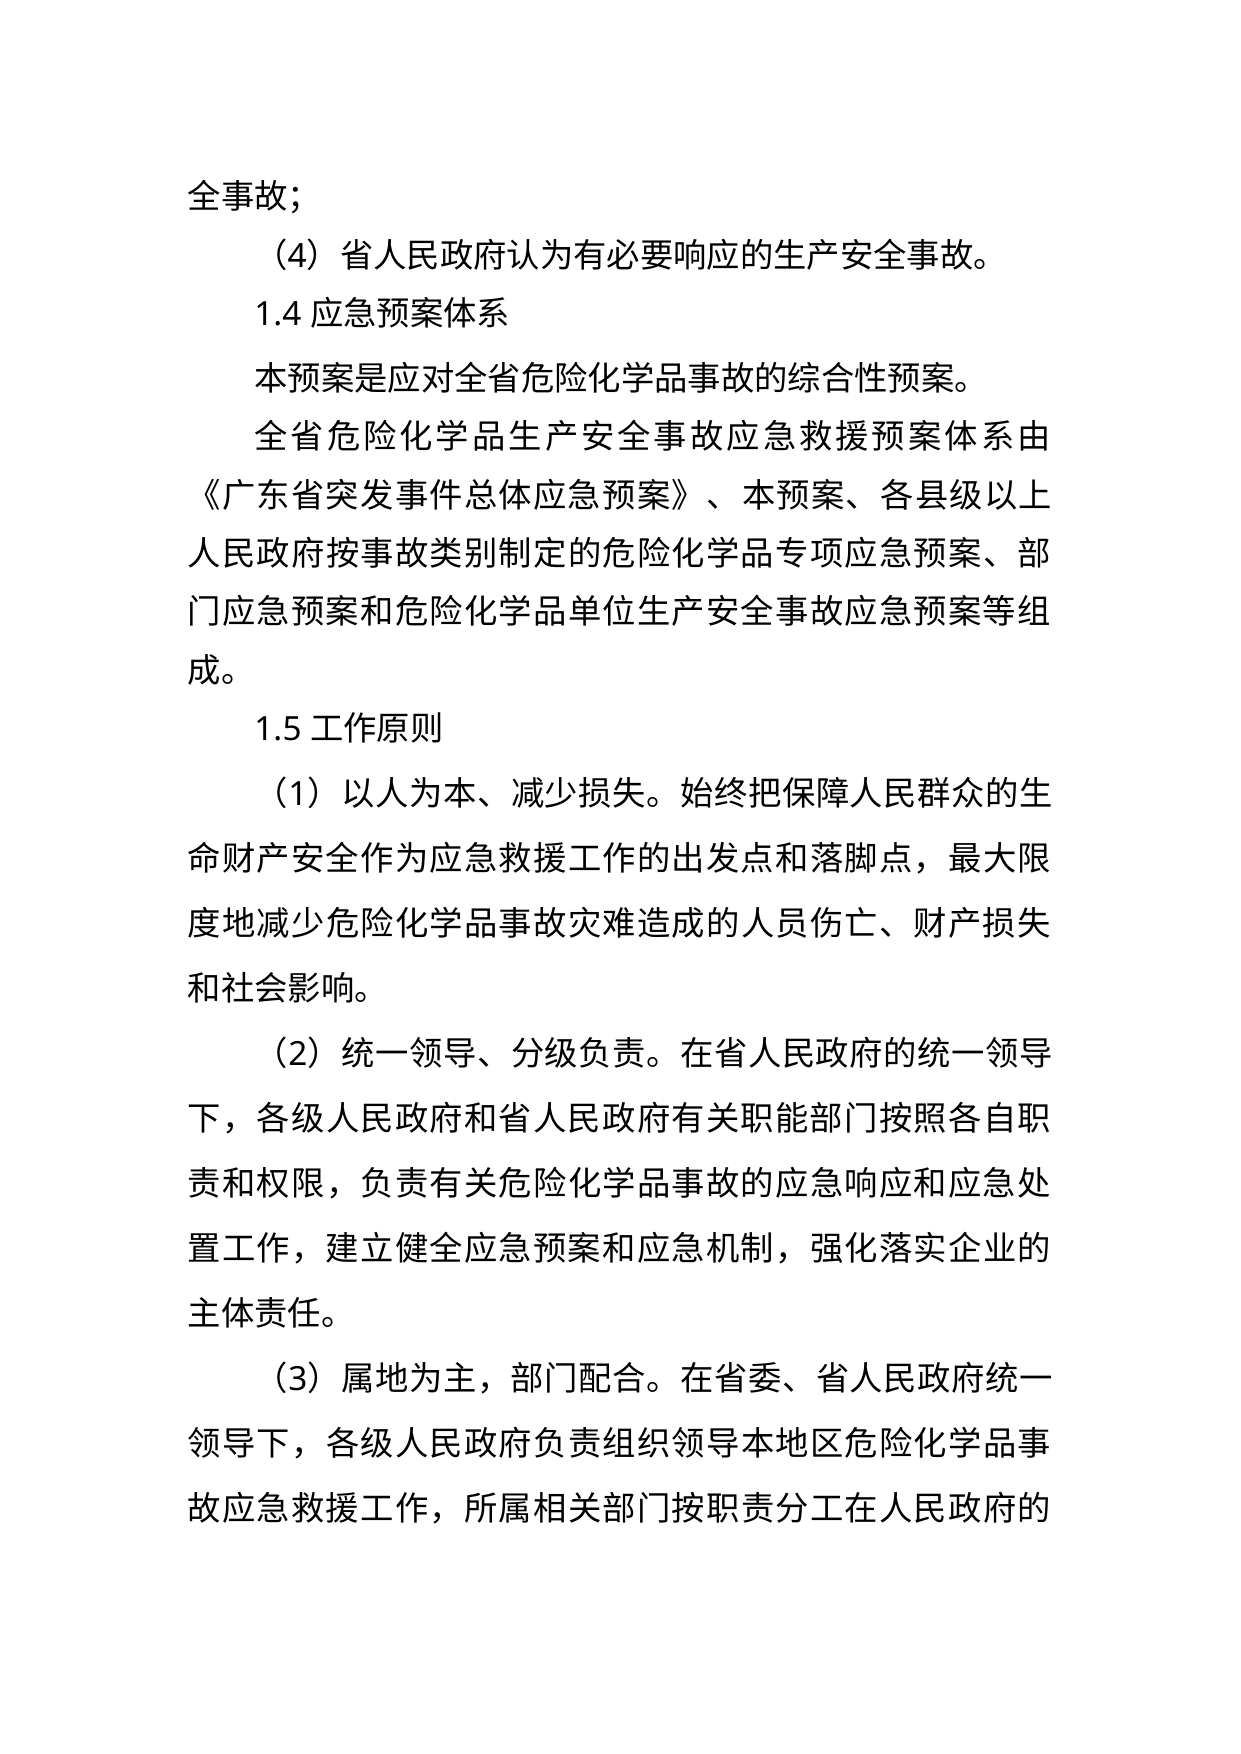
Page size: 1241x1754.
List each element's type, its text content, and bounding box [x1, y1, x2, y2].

text 全省危险化学品生产安全事故应急救援预案体系由《广东省突发事件总体应急预案》、本预案、各县级以上人民政府按事故类别制定的危险化学品专项应急预案、部门应急预案和危险化学品单位生产安全事故应急预案等组成。 [187, 402, 1053, 694]
text （4）省人民政府认为有必要响应的生产安全事故。 [187, 220, 1053, 279]
text 1.5 工作原则 [187, 694, 1053, 759]
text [187, 162, 1053, 220]
text 本预案是应对全省危险化学品事故的综合性预案。 [187, 344, 1053, 402]
text 1.4 应急预案体系 [187, 279, 1053, 344]
text （2）统一领导、分级负责。在省人民政府的统一领导下，各级人民政府和省人民政府有关职能部门按照各自职责和权限，负责有关危险化学品事故的应急响应和应急处置工作，建立健全应急预案和应急机制，强化落实企业的主体责任。 [187, 1019, 1053, 1344]
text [187, 1344, 1053, 1539]
text （1）以人为本、减少损失。始终把保障人民群众的生命财产安全作为应急救援工作的出发点和落脚点，最大限度地减少危险化学品事故灾难造成的人员伤亡、财产损失和社会影响。 [187, 759, 1053, 1019]
